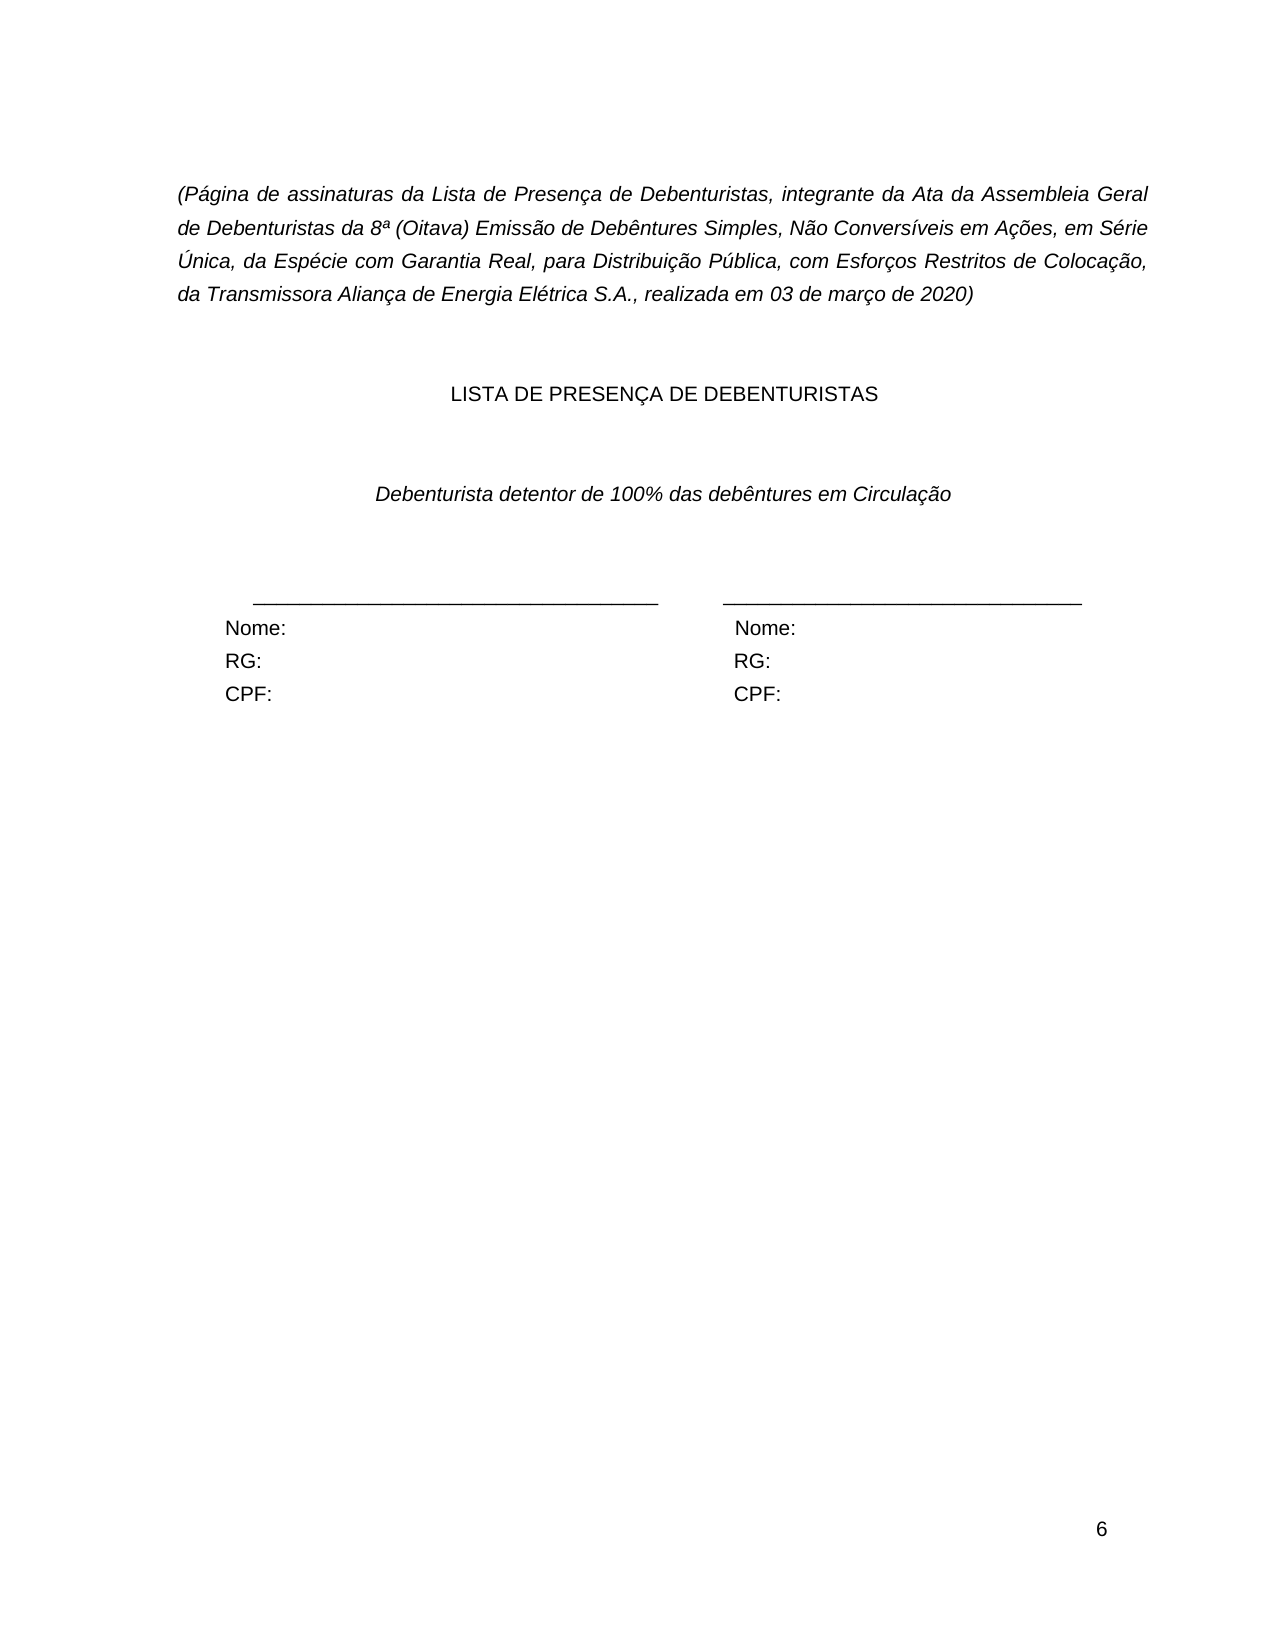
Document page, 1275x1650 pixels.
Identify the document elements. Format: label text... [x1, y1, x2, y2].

text Debenturista detentor de 100% das debêntures em Circulação [177, 475, 1152, 508]
table_header _______________________________ [694, 575, 1111, 608]
table_header ___________________________________ [218, 575, 694, 608]
table_cell Nome: RG: CPF: [218, 608, 694, 708]
text (Página de assinaturas da Lista de Presença de Debenturistas, integrante da Ata da Assembleia Geral de Debenturistas da 8ª (Oitava) Emissão de Debêntures Simples, Não Conversíveis em Ações, em Série Única, da Espécie com Garantia Real, para Distribuição Pública, com Esforços Restritos de Colocação, da Transmissora Aliança de Energia Elétrica S.A., realizada em 03 de março de 2020) [177, 175, 1152, 308]
table_cell Nome: RG: CPF: [694, 608, 1111, 708]
text LISTA DE PRESENÇA DE DEBENTURISTAS [177, 375, 1152, 408]
